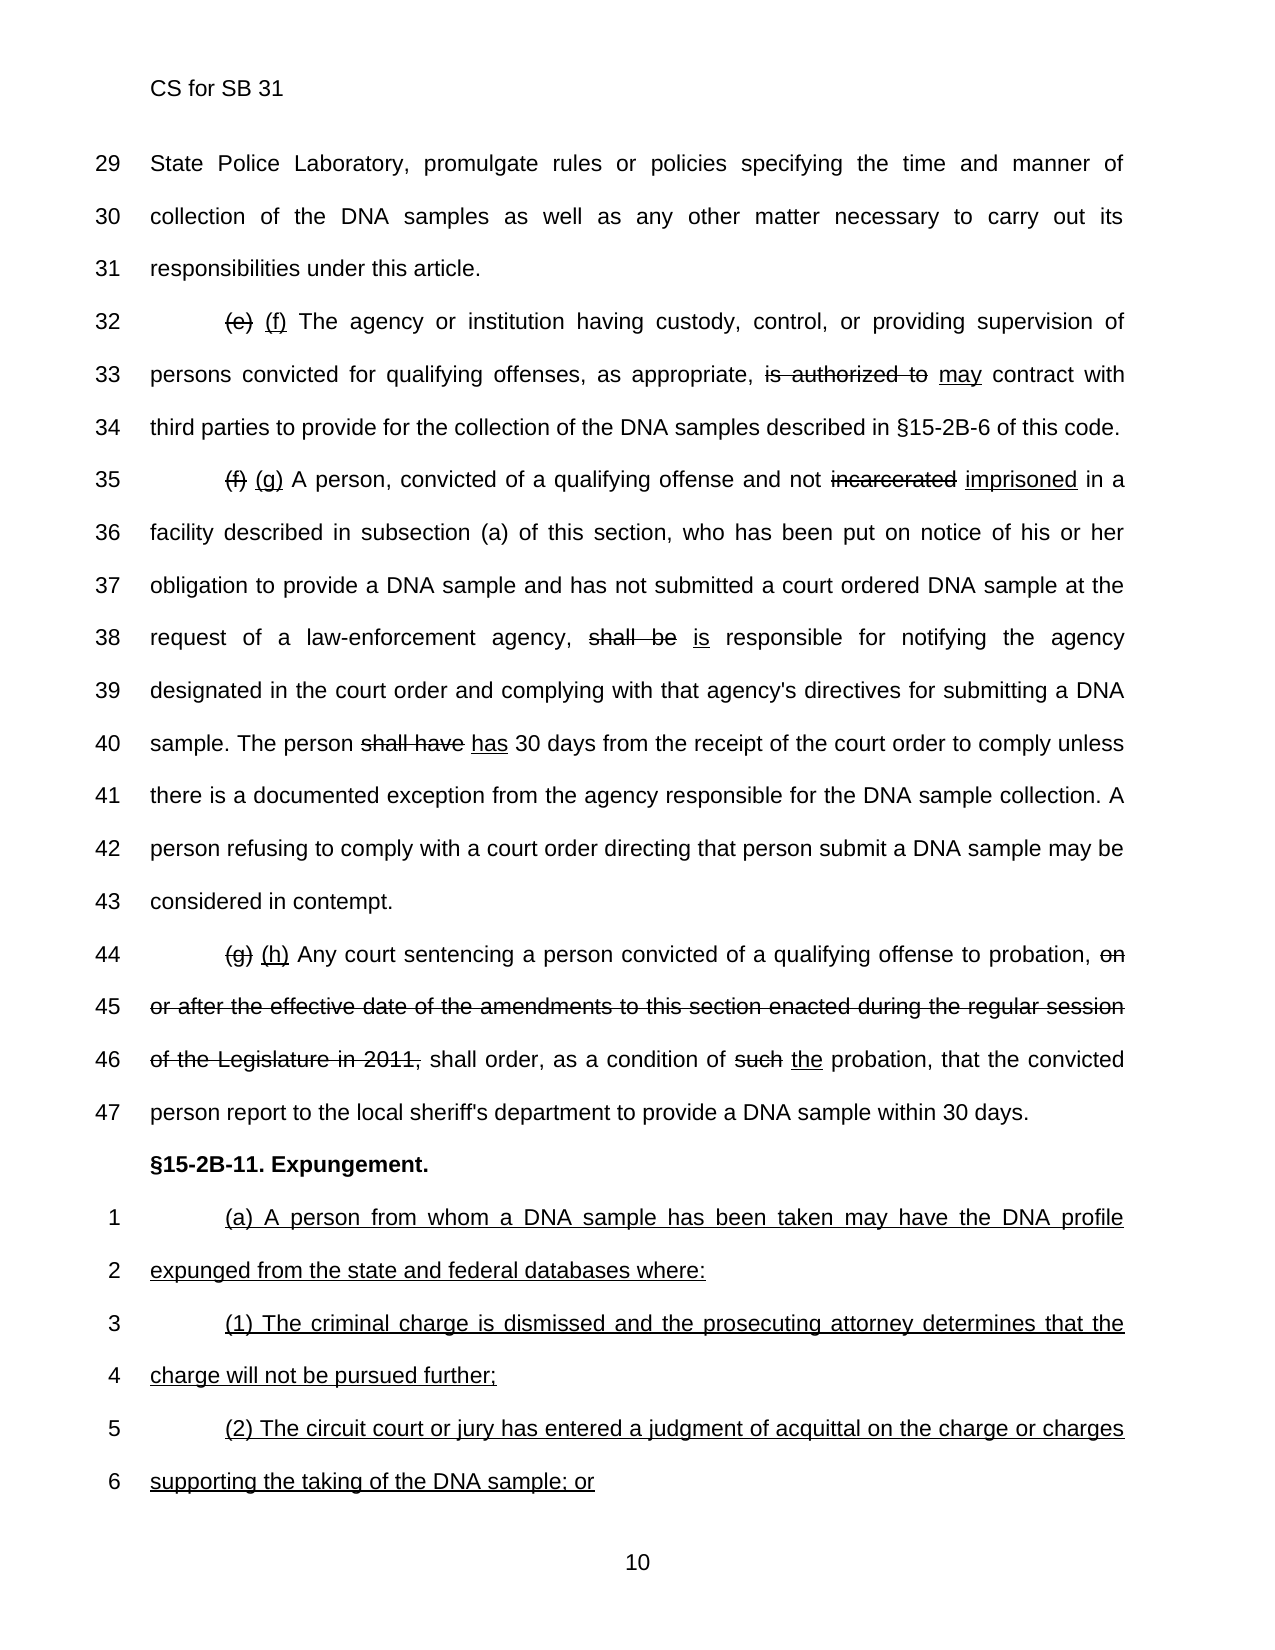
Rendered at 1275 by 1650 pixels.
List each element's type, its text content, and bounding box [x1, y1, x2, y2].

text (2) The circuit court or jury has entered a judgment of acquittal on the charge or charges supporting the taking of the DNA sample; or [150, 1415, 1125, 1494]
text (g) (h) Any court sentencing a person convicted of a qualifying offense to probation, on or after the effective date of the amendments to this section enacted during the regular session of the Legislature in 2011, shall order, as a condition of such the probation, that the convicted person report to the local sheriff's department to provide a DNA sample within 30 days. [150, 941, 1125, 1008]
text (a) A person from whom a DNA sample has been taken may have the DNA profile expunged from the state and federal databases where: [150, 1204, 1125, 1283]
text (f) (g) A person, convicted of a qualifying offense and not incarcerated imprisoned in a facility described in subsection (a) of this section, who has been put on notice of his or her obligation to provide a DNA sample and has not submitted a court ordered DNA sample at the request of a law-enforcement agency, shall be is responsible for notifying the agency designated in the court order and complying with that agency's directives for submitting a DNA sample. The person shall have has 30 days from the receipt of the court order to comply unless there is a documented exception from the agency responsible for the DNA sample collection. A person refusing to comply with a court order directing that person submit a DNA sample may be considered in contempt. [150, 466, 1125, 914]
text (g) (h) Any court sentencing a person convicted of a qualifying offense to probation, on or after the effective date of the amendments to this section enacted during the regular session of the Legislature in 2011, shall order, as a condition of such the probation, that the convicted person report to the local sheriff's department to provide a DNA sample within 30 days. [150, 1009, 1125, 1125]
text (e) (f) The agency or institution having custody, control, or providing supervision of persons convicted for qualifying offenses, as appropriate, is authorized to may contract with third parties to provide for the collection of the DNA samples described in §15-2B-6 of this code. [150, 308, 1125, 440]
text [150, 150, 1125, 282]
subtitle §15-2B-11. Expungement. [150, 1151, 1125, 1178]
text (1) The criminal charge is dismissed and the prosecuting attorney determines that the charge will not be pursued further; [150, 1309, 1125, 1389]
